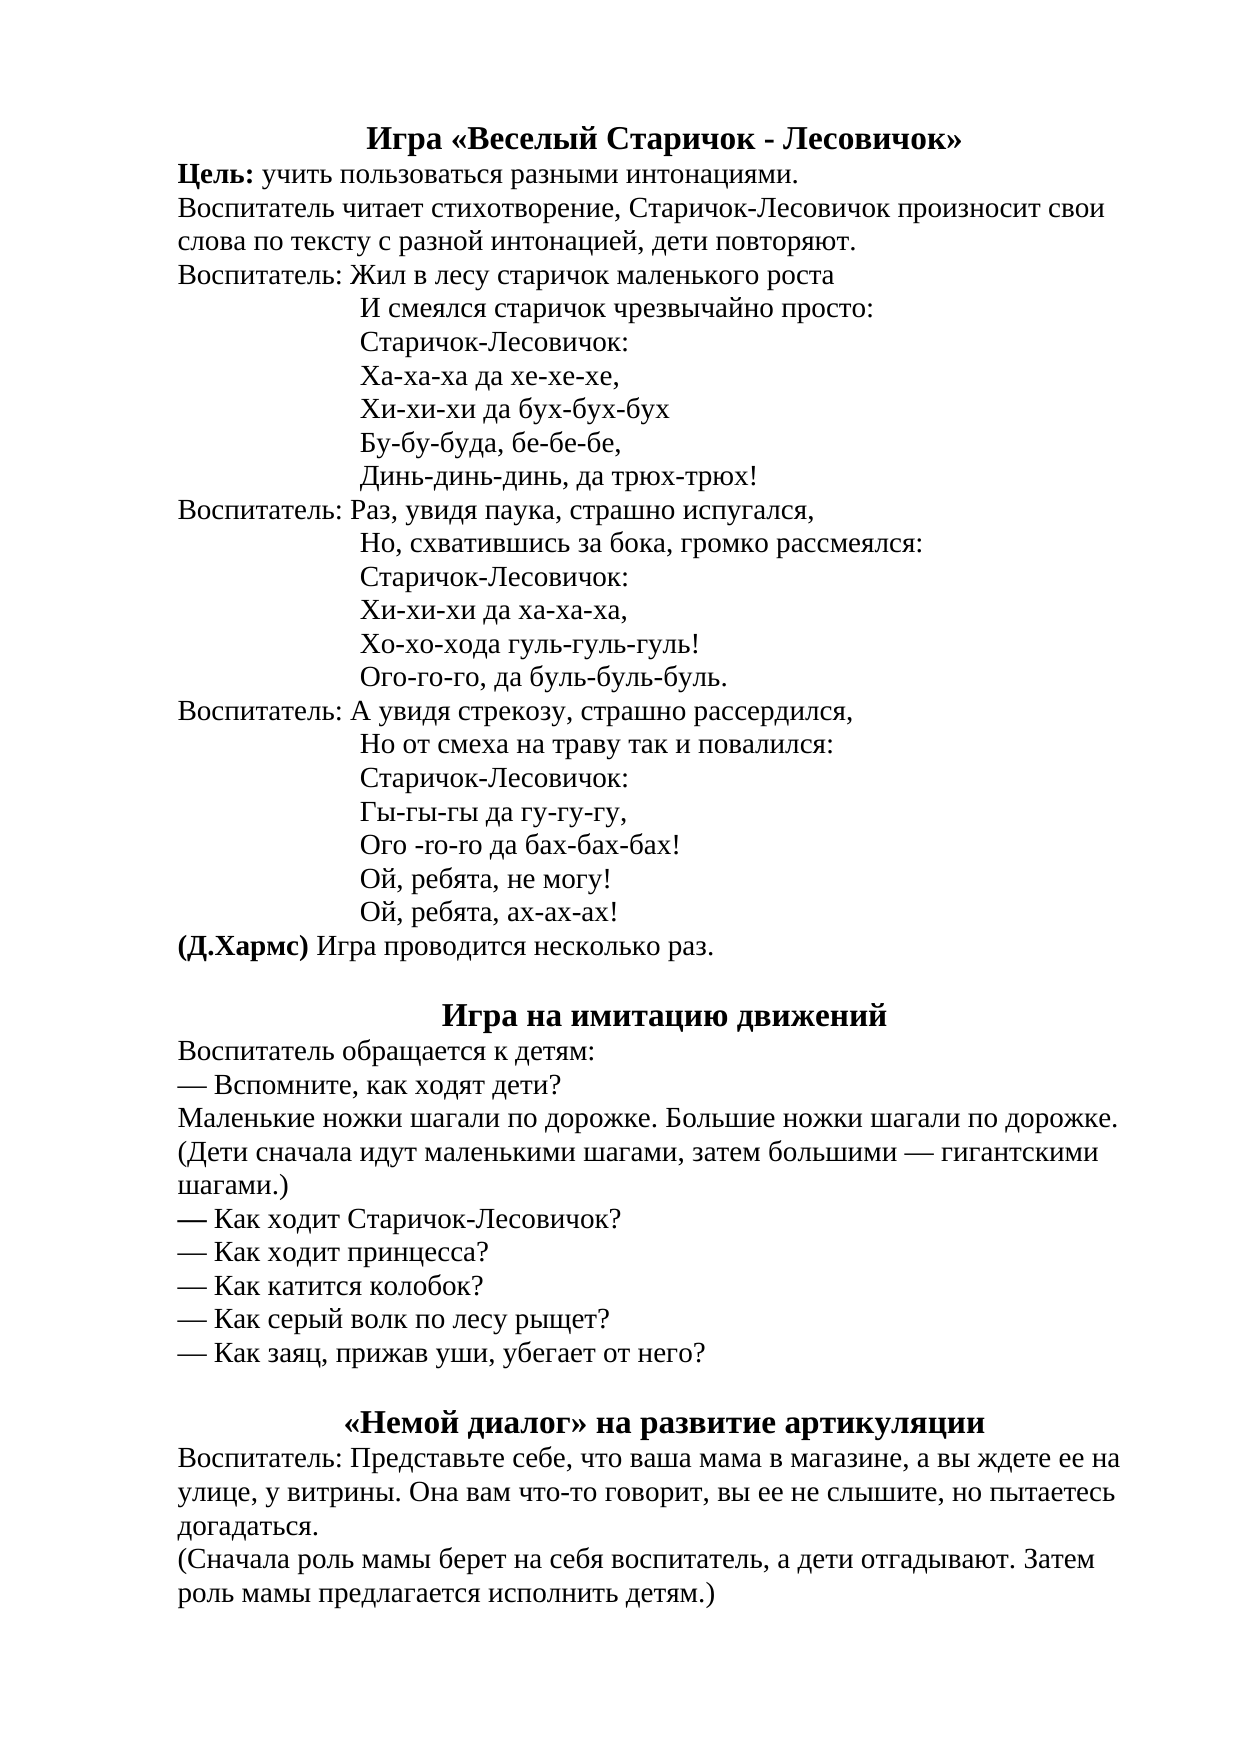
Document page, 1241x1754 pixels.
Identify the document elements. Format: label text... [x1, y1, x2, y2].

text Хо-хо-хода гуль-гуль-гуль! [177, 626, 1152, 659]
text Воспитатель: Раз, увидя паука, страшно испугался, [177, 492, 1152, 525]
text Хи-хи-хи да бух-бух-бух [177, 391, 1152, 425]
text Бу-бу-буда, бе-бе-бе, [177, 425, 1152, 458]
text Игра «Веселый Старичок - Лесовичок» [177, 118, 1152, 156]
text И смеялся старичок чрезвычайно просто: [177, 291, 1152, 324]
text Воспитатель: Представьте себе, что ваша мама в магазине, а вы ждете ее на улице, у витрины. Она вам что-то говорит, вы ее не слышите, но пытаетесь догадаться. [177, 1441, 1152, 1541]
text (Д.Хармс) Игра проводится несколько раз. [177, 928, 1152, 961]
text Старичок-Лесовичок: [177, 559, 1152, 592]
text Игра на имитацию движений [177, 995, 1152, 1033]
text Ого-го-го, да буль-буль-буль. [177, 659, 1152, 693]
text «Немой диалог» на развитие артикуляции [177, 1402, 1152, 1441]
text — Вспомните, как ходят дети? [177, 1067, 1152, 1100]
text Но, схватившись за бока, громко рассмеялся: [177, 525, 1152, 559]
text Гы-гы-гы да гу-гу-гу, [177, 794, 1152, 827]
text Воспитатель обращается к детям: [177, 1033, 1152, 1067]
text — Как ходит Старичок-Лесовичок? [177, 1201, 1152, 1234]
text Хи-хи-хи да ха-ха-ха, [177, 592, 1152, 626]
text Ой, ребята, ах-ах-ах! [177, 894, 1152, 928]
text Ого -ro-ro да бах-бах-бах! [177, 827, 1152, 861]
text Цель: учить пользоваться разными интонациями. [177, 156, 1152, 190]
text Ой, ребята, не могу! [177, 861, 1152, 894]
text — Как катится колобок? [177, 1268, 1152, 1302]
text (Дети сначала идут маленькими шагами, затем большими — гигантскими шагами.) [177, 1134, 1152, 1201]
text — Как серый волк по лесу рыщет? [177, 1302, 1152, 1335]
text — Как заяц, прижав уши, убегает от него? [177, 1335, 1152, 1369]
text Ха-ха-ха да хе-хе-хе, [177, 358, 1152, 391]
text (Сначала роль мамы берет на себя воспитатель, а дети отгадывают. Затем роль мамы предлагается исполнить детям.) [177, 1541, 1152, 1608]
text — Как ходит принцесса? [177, 1234, 1152, 1268]
text Старичок-Лесовичок: [177, 324, 1152, 358]
text Воспитатель читает стихотворение, Старичок-Лесовичок произносит свои слова по тексту с разной интонацией, дети повторяют. [177, 190, 1152, 257]
text Воспитатель: Жил в лесу старичок маленького роста [177, 257, 1152, 291]
text Воспитатель: А увидя стрекозу, страшно рассердился, [177, 693, 1152, 727]
text Динь-динь-динь, да трюх-трюх! [177, 458, 1152, 492]
text Но от смеха на траву так и повалился: [177, 727, 1152, 760]
text Маленькие ножки шагали по дорожке. Большие ножки шагали по дорожке. [177, 1100, 1152, 1134]
text Старичок-Лесовичок: [177, 760, 1152, 794]
